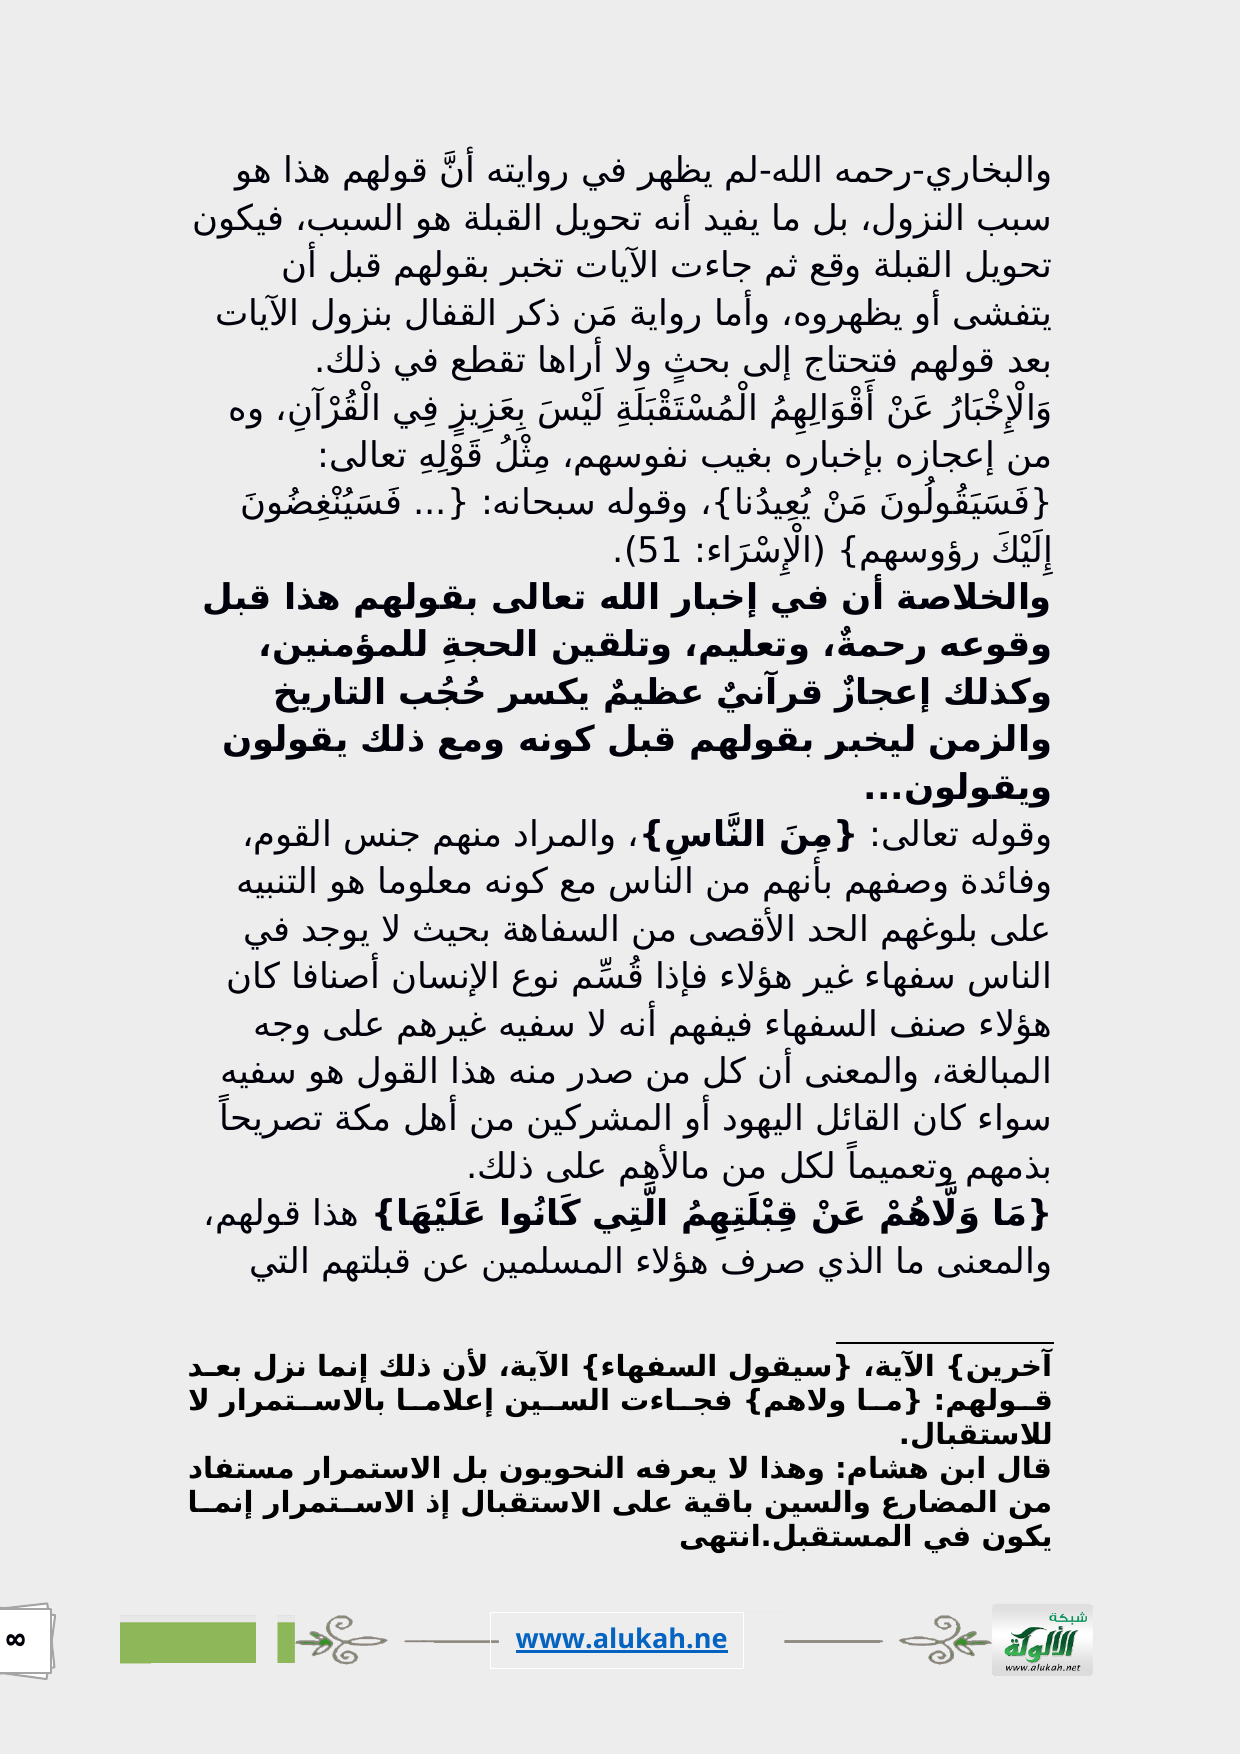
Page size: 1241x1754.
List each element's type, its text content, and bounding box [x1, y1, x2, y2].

text والبخاري-رحمه الله-لم يظهر في روايته أنَّ قولهم هذا هو سبب النزول، بل ما يفيد أنه تحويل القبلة هو السبب، فيكون تحويل القبلة وقع ثم جاءت الآيات تخبر بقولهم قبل أن يتفشى أو يظهروه، وأما رواية مَن ذكر القفال بنزول الآيات بعد قولهم فتحتاج إلى بحثٍ ولا أراها تقطع في ذلك. [187, 150, 1053, 381]
text وَالْإِخْبَارُ عَنْ أَقْوَالِهِمُ الْمُسْتَقْبَلَةِ لَيْسَ بِعَزِيزٍ فِي الْقُرْآنِ، وه من إعجازه بإخباره بغيب نفوسهم، مِثْلُ قَوْلِهِ تعالى: {فَسَيَقُولُونَ مَنْ يُعِيدُنا}، وقوله سبحانه: {... فَسَيُنْغِضُونَ إِلَيْكَ رؤوسهم} (الْإِسْرَاء: 51). [187, 387, 1053, 570]
picture [118, 1601, 1094, 1683]
text والخلاصة أن في إخبار الله تعالى بقولهم هذا قبل وقوعه رحمةٌ، وتعليم، وتلقين الحجةِ للمؤمنين، وكذلك إعجازٌ قرآنيٌ عظيمٌ يكسر حُجُب التاريخ والزمن ليخبر بقولهم قبل كونه ومع ذلك يقولون ويقولون... [187, 577, 1053, 807]
text وقوله تعالى: {مِنَ النَّاسِ}، والمراد منهم جنس القوم، وفائدة وصفهم بأنهم من الناس مع كونه معلوما هو التنبيه على بلوغهم الحد الأقصى من السفاهة بحيث لا يوجد في الناس سفهاء غير هؤلاء فإذا قُسِّم نوع الإنسان أصنافا كان هؤلاء صنف السفهاء فيفهم أنه لا سفيه غيرهم على وجه المبالغة، والمعنى أن كل من صدر منه هذا القول هو سفيه سواء كان القائل اليهود أو المشركين من أهل مكة تصريحاً بذمهم وتعميماً لكل من مالأهم على ذلك. [187, 813, 1053, 1187]
